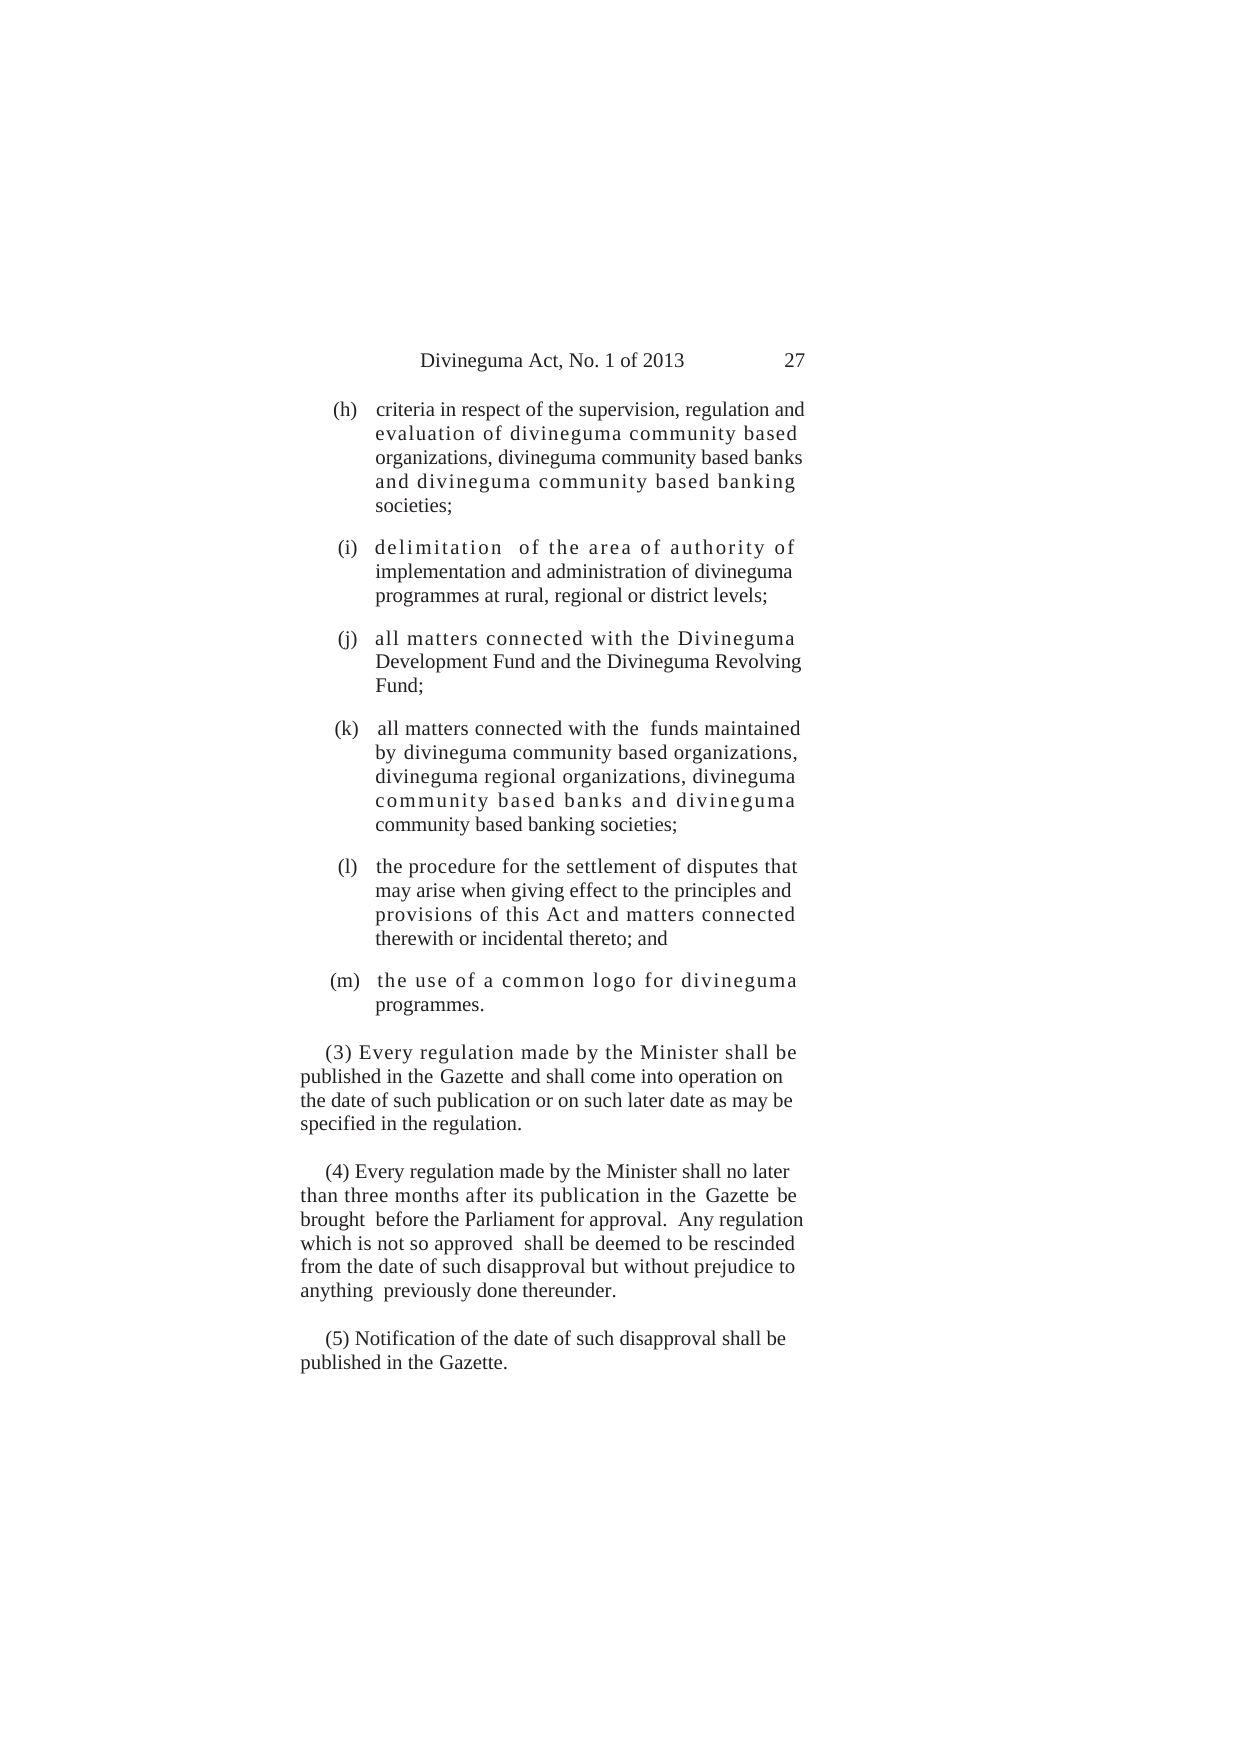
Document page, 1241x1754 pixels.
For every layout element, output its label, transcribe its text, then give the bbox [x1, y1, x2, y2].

text by divineguma community based organizations, [375, 740, 1240, 764]
text brought before the Parliament for approval. Any regulation [300, 1207, 1240, 1231]
text may arise when giving effect to the principles and [375, 878, 1240, 902]
text programmes. [375, 992, 1240, 1016]
text divineguma regional organizations, divineguma [375, 764, 1240, 788]
text Development Fund and the Divineguma Revolving [375, 650, 1240, 674]
text programmes at rural, regional or district levels; [375, 583, 1240, 607]
text organizations, divineguma community based banks [375, 445, 1240, 469]
text and divineguma community based banking [375, 469, 1240, 493]
text (m) the use of a common logo for divineguma [330, 967, 1240, 992]
text (i) delimitation of the area of authority of [338, 534, 1240, 559]
text community based banks and divineguma [375, 788, 1240, 812]
text anything previously done thereunder. [300, 1279, 1240, 1302]
text (4) Every regulation made by the Minister shall no later [325, 1159, 1240, 1183]
text (5) Notification of the date of such disapproval shall be [325, 1326, 1240, 1350]
text evaluation of divineguma community based [375, 422, 1240, 445]
text (3) Every regulation made by the Minister shall be [325, 1040, 1240, 1064]
text implementation and administration of divineguma [375, 559, 1240, 583]
text the date of such publication or on such later date as may be [300, 1088, 1240, 1112]
text published in the Gazette. [300, 1350, 1240, 1374]
text which is not so approved shall be deemed to be rescinded [300, 1231, 1240, 1255]
text published in the Gazette and shall come into operation on [300, 1064, 1240, 1088]
text (k) all matters connected with the funds maintained [334, 715, 1240, 740]
text than three months after its publication in the Gazette be [300, 1183, 1240, 1207]
text (l) the procedure for the settlement of disputes that [338, 853, 1240, 878]
text Fund; [375, 674, 1240, 697]
text provisions of this Act and matters connected [375, 902, 1240, 926]
text therewith or incidental thereto; and [375, 926, 1240, 950]
text Divineguma Act, No. 1 of 2013 27 [420, 345, 1240, 373]
text (h) criteria in respect of the supervision, regulation and [333, 396, 1240, 421]
text from the date of such disapproval but without prejudice to [300, 1255, 1240, 1279]
text specified in the regulation. [300, 1112, 1240, 1136]
text (j) all matters connected with the Divineguma [338, 625, 1240, 650]
text community based banking societies; [375, 812, 1240, 836]
text societies; [375, 493, 1240, 517]
